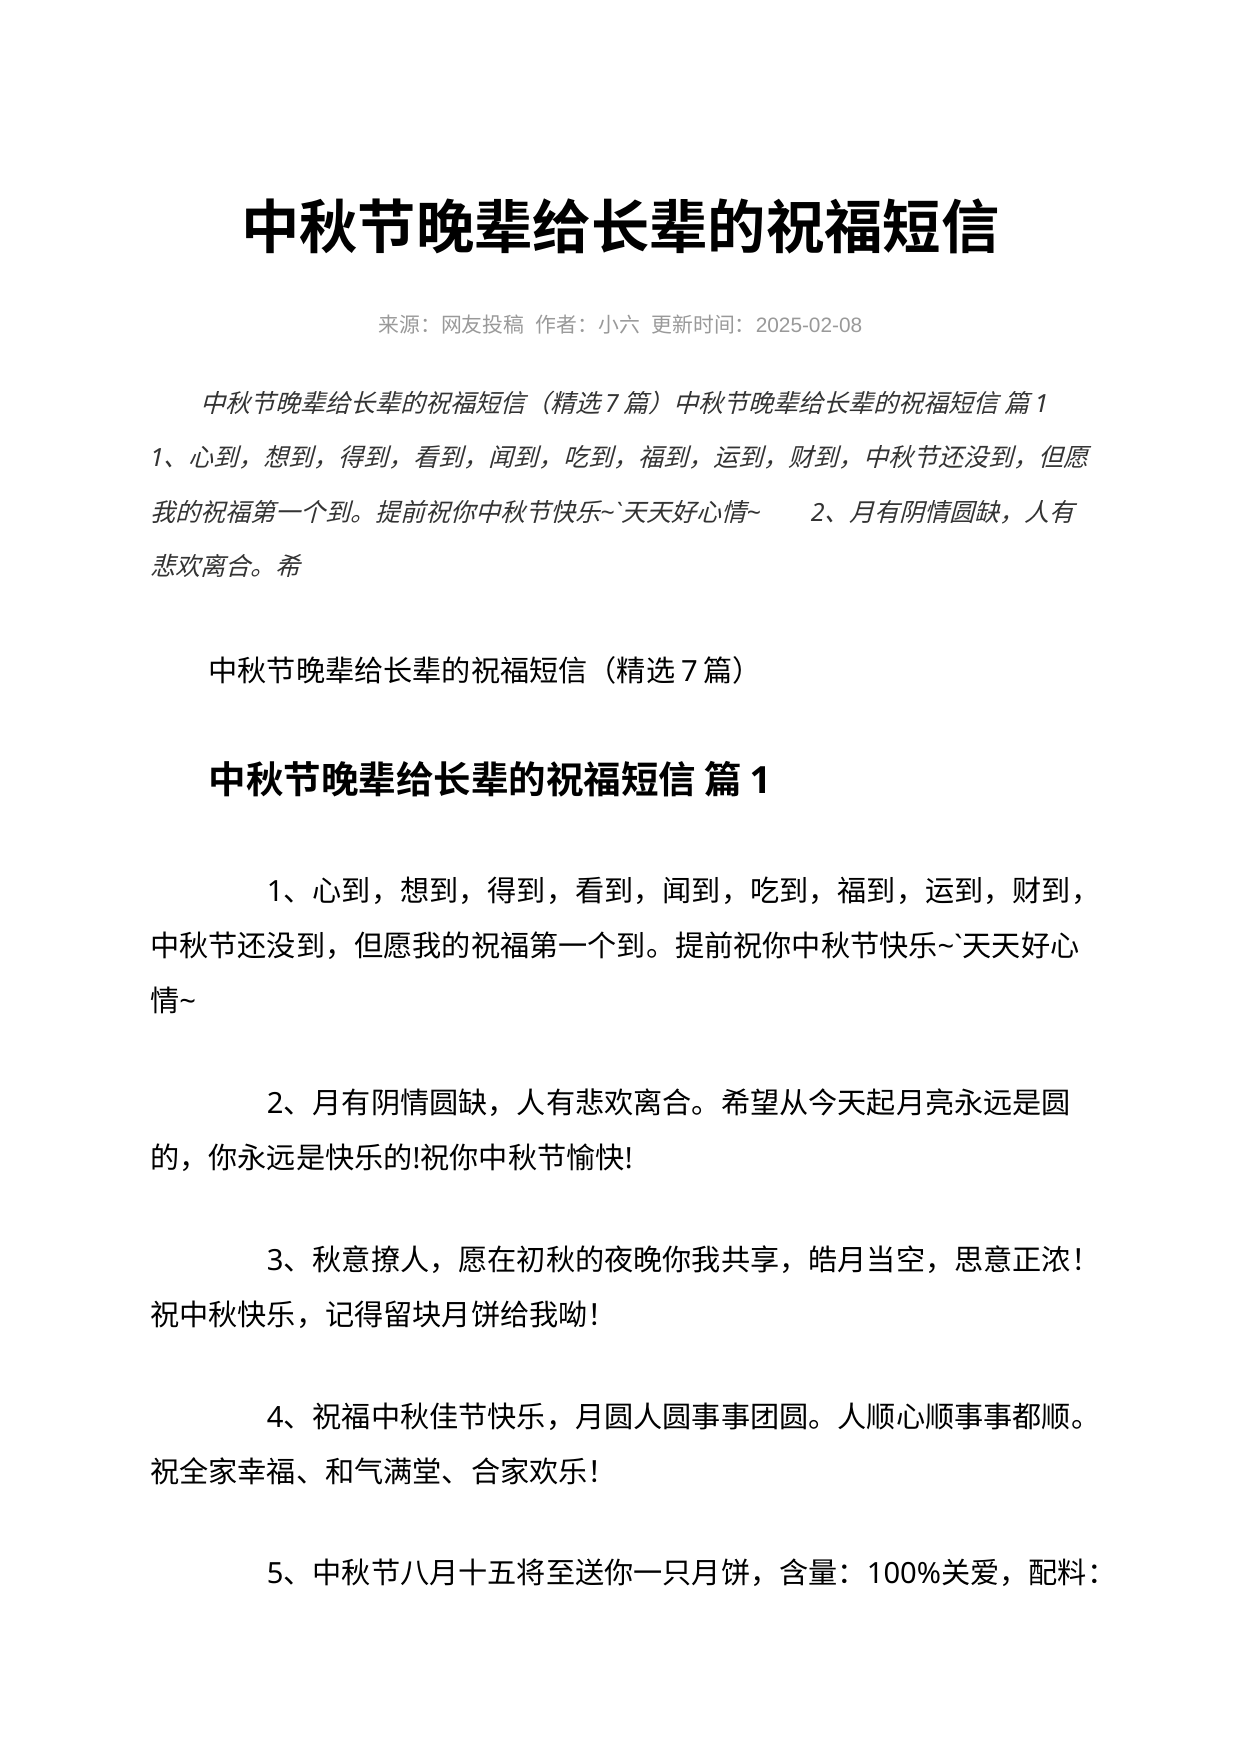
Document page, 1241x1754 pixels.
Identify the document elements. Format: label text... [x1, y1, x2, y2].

text 2、月有阴情圆缺，人有悲欢离合。希望从今天起月亮永远是圆的，你永远是快乐的!祝你中秋节愉快! [150, 1079, 1090, 1177]
text 中秋节晚辈给长辈的祝福短信（精选7篇） [150, 648, 1090, 690]
subtitle 中秋节晚辈给长辈的祝福短信 [150, 181, 1090, 266]
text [150, 1550, 1090, 1592]
text 中秋节晚辈给长辈的祝福短信 篇1 [150, 750, 1090, 804]
text 3、秋意撩人，愿在初秋的夜晚你我共享，皓月当空，思意正浓！祝中秋快乐，记得留块月饼给我呦！ [150, 1236, 1090, 1334]
text 中秋节晚辈给长辈的祝福短信（精选7篇）中秋节晚辈给长辈的祝福短信 篇1 1、心到，想到，得到，看到，闻到，吃到，福到，运到，财到，中秋节还没到，但愿我的祝福第一个到。提前祝你中秋节快乐~`天天好心情~ 2、月有阴情圆缺，人有悲欢离合。希 [150, 383, 1090, 583]
text 来源：网友投稿 作者：小六 更新时间：2025-02-08 [150, 313, 1090, 337]
text 4、祝福中秋佳节快乐，月圆人圆事事团圆。人顺心顺事事都顺。祝全家幸福、和气满堂、合家欢乐！ [150, 1393, 1090, 1490]
text 1、心到，想到，得到，看到，闻到，吃到，福到，运到，财到，中秋节还没到，但愿我的祝福第一个到。提前祝你中秋节快乐~`天天好心情~ [150, 867, 1090, 1020]
